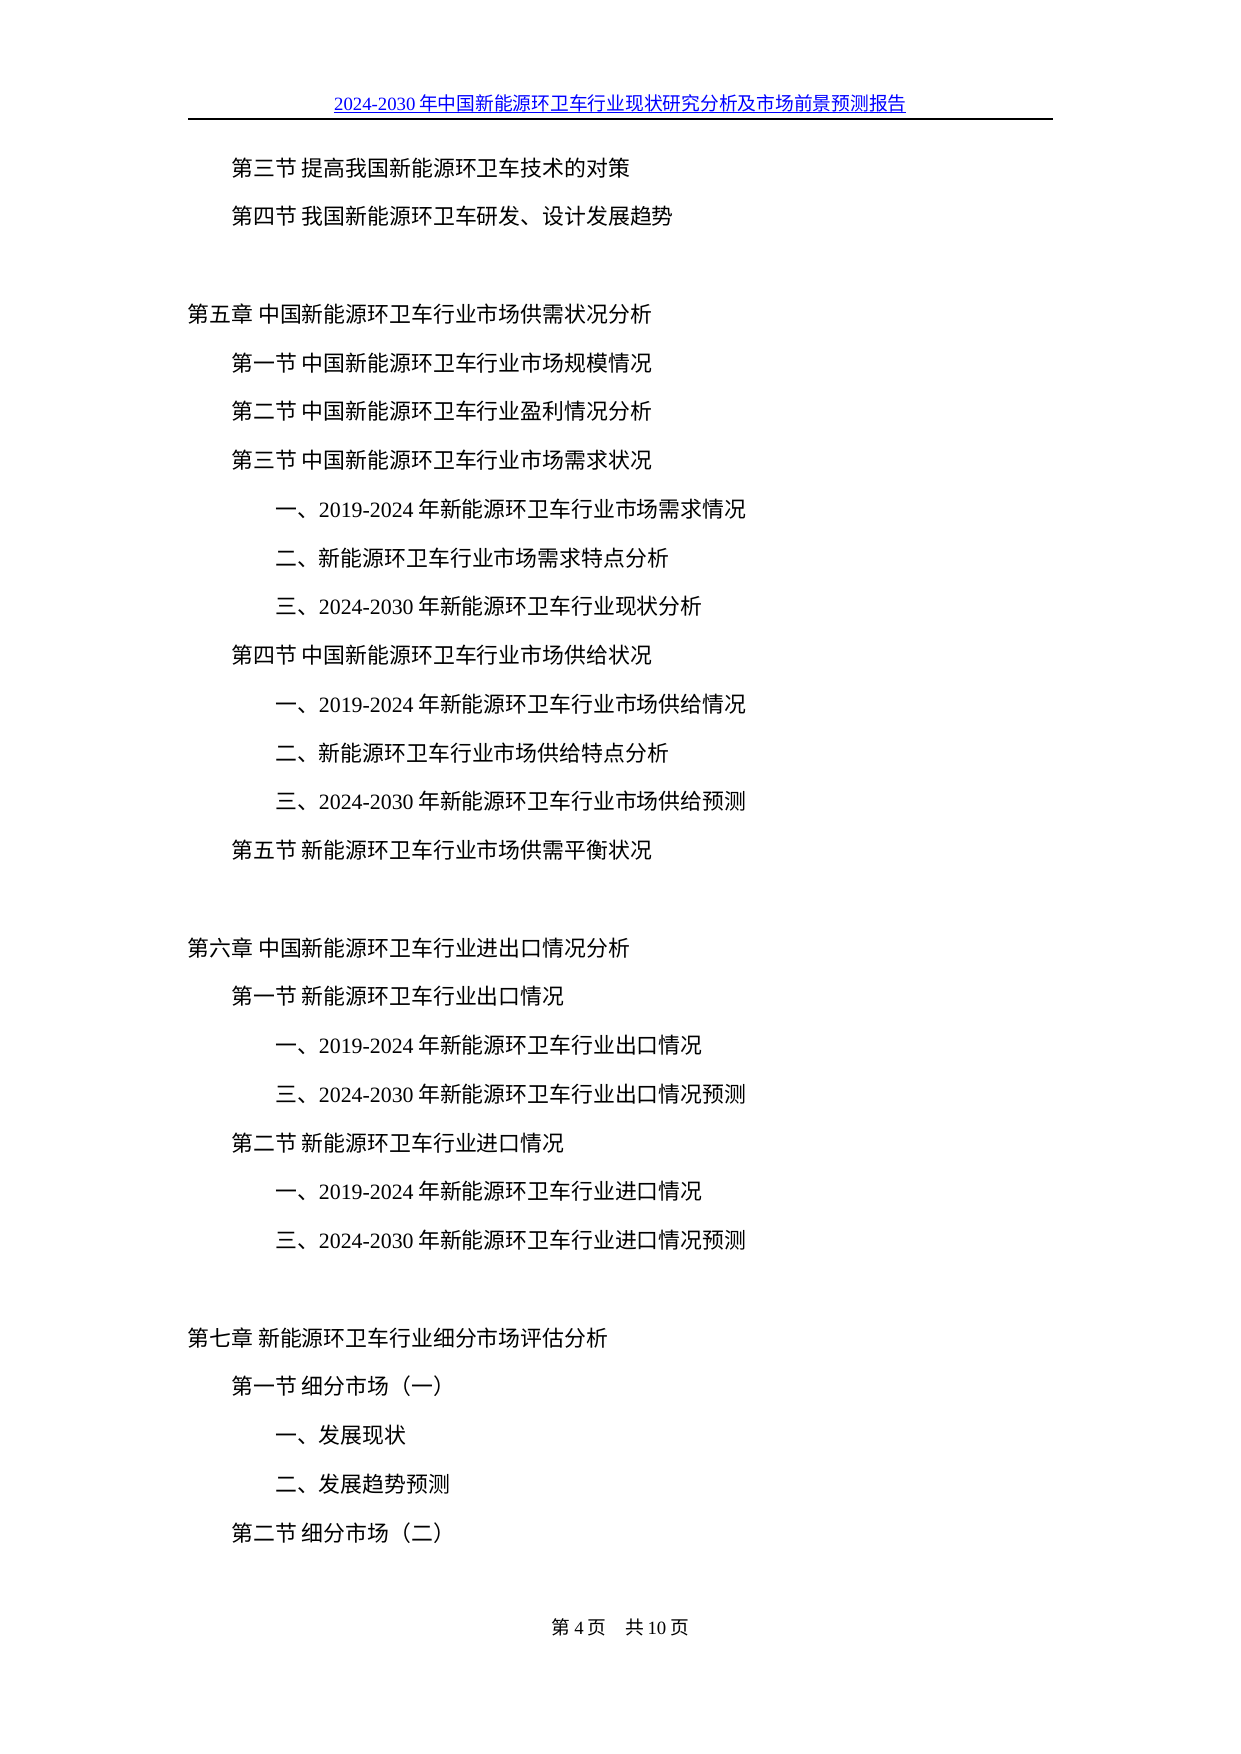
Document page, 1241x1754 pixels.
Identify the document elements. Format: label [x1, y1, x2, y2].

text [187, 150, 1053, 1548]
